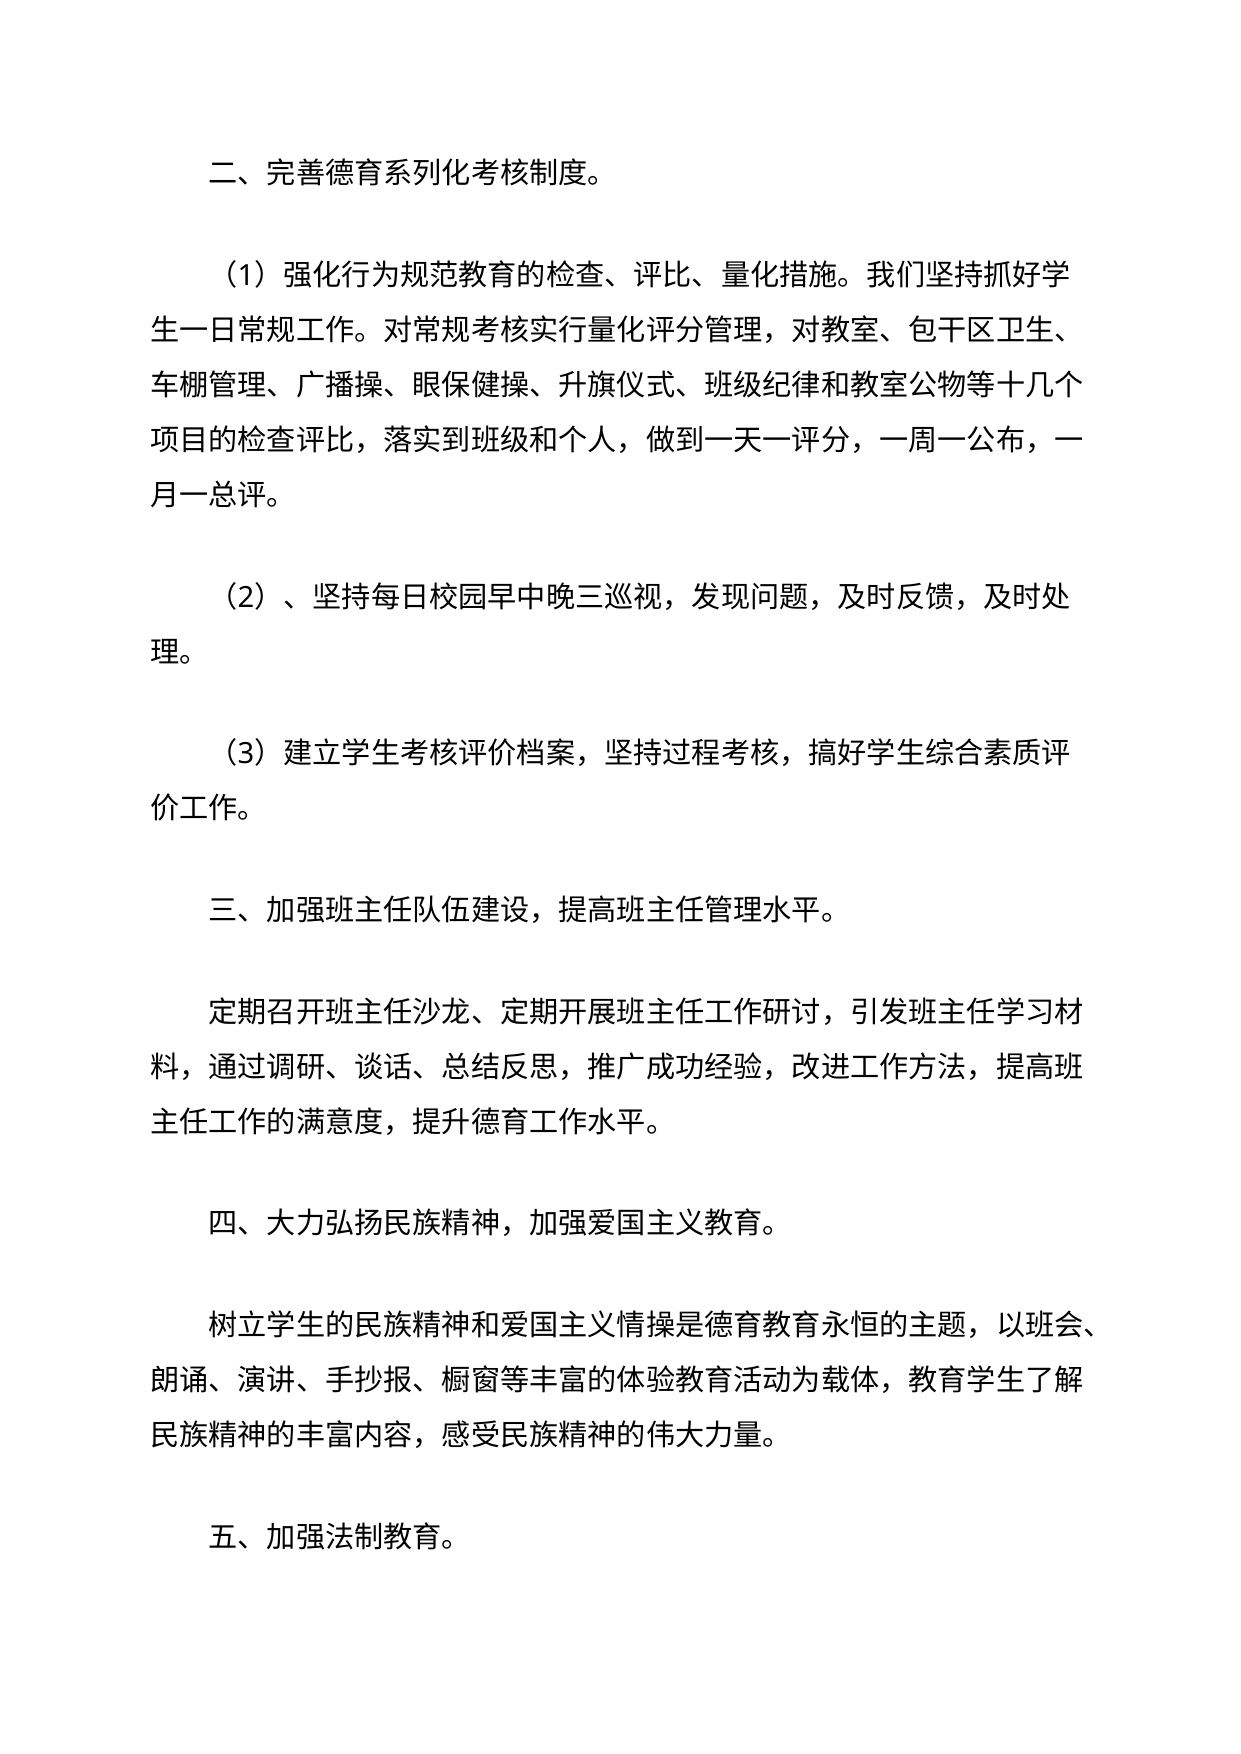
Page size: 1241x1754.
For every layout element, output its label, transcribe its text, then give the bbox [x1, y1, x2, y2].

text （3）建立学生考核评价档案，坚持过程考核，搞好学生综合素质评价工作。 [150, 730, 1090, 827]
text 二、完善德育系列化考核制度。 [150, 150, 1090, 192]
text （2）、坚持每日校园早中晚三巡视，发现问题，及时反馈，及时处理。 [150, 573, 1090, 671]
text 四、大力弘扬民族精神，加强爱国主义教育。 [150, 1200, 1090, 1242]
text 定期召开班主任沙龙、定期开展班主任工作研讨，引发班主任学习材料，通过调研、谈话、总结反思，推广成功经验，改进工作方法，提高班主任工作的满意度，提升德育工作水平。 [150, 988, 1090, 1141]
text 三、加强班主任队伍建设，提高班主任管理水平。 [150, 887, 1090, 929]
text （1）强化行为规范教育的检查、评比、量化措施。我们坚持抓好学生一日常规工作。对常规考核实行量化评分管理，对教室、包干区卫生、车棚管理、广播操、眼保健操、升旗仪式、班级纪律和教室公物等十几个项目的检查评比，落实到班级和个人，做到一天一评分，一周一公布，一月一总评。 [150, 252, 1090, 514]
text 树立学生的民族精神和爱国主义情操是德育教育永恒的主题，以班会、朗诵、演讲、手抄报、橱窗等丰富的体验教育活动为载体，教育学生了解民族精神的丰富内容，感受民族精神的伟大力量。 [150, 1302, 1090, 1454]
text 五、加强法制教育。 [150, 1513, 1090, 1556]
